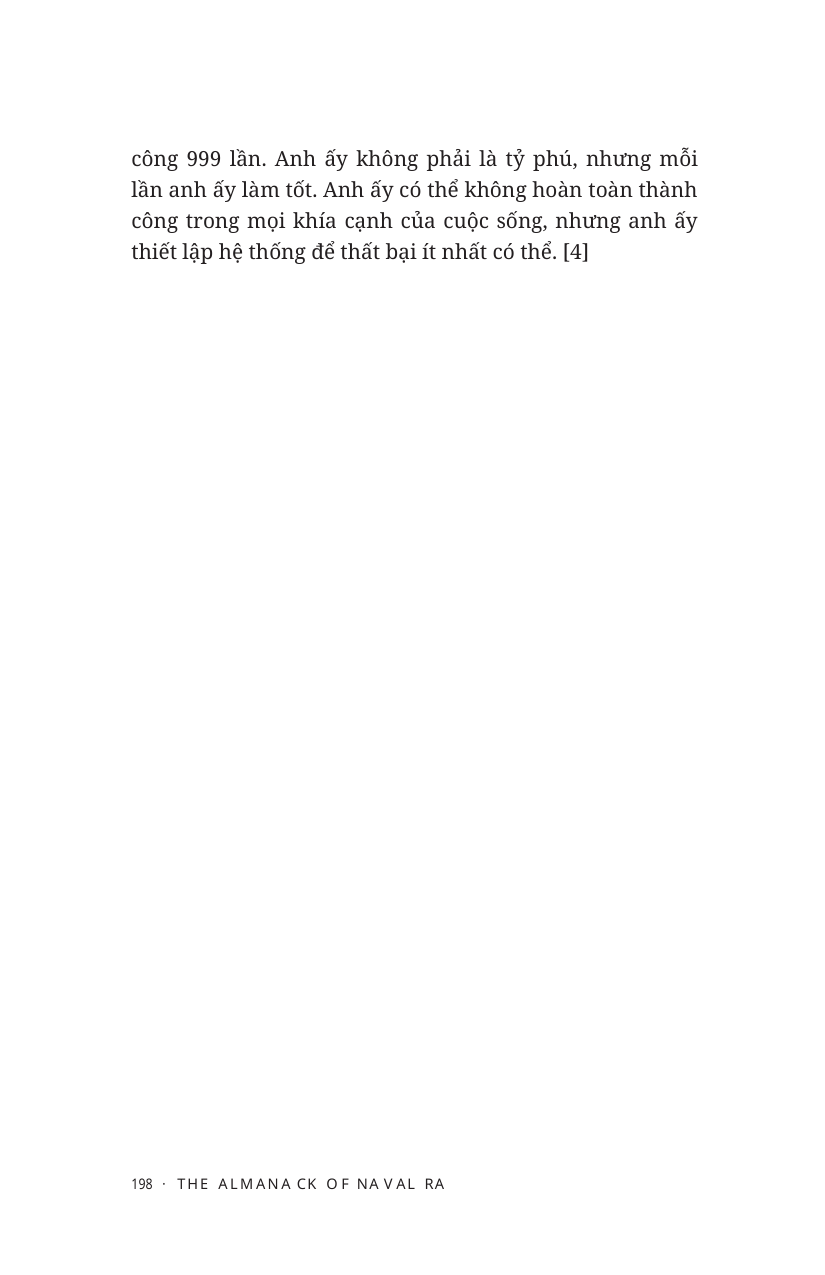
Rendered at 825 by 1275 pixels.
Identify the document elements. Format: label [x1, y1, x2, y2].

text [131, 144, 699, 266]
